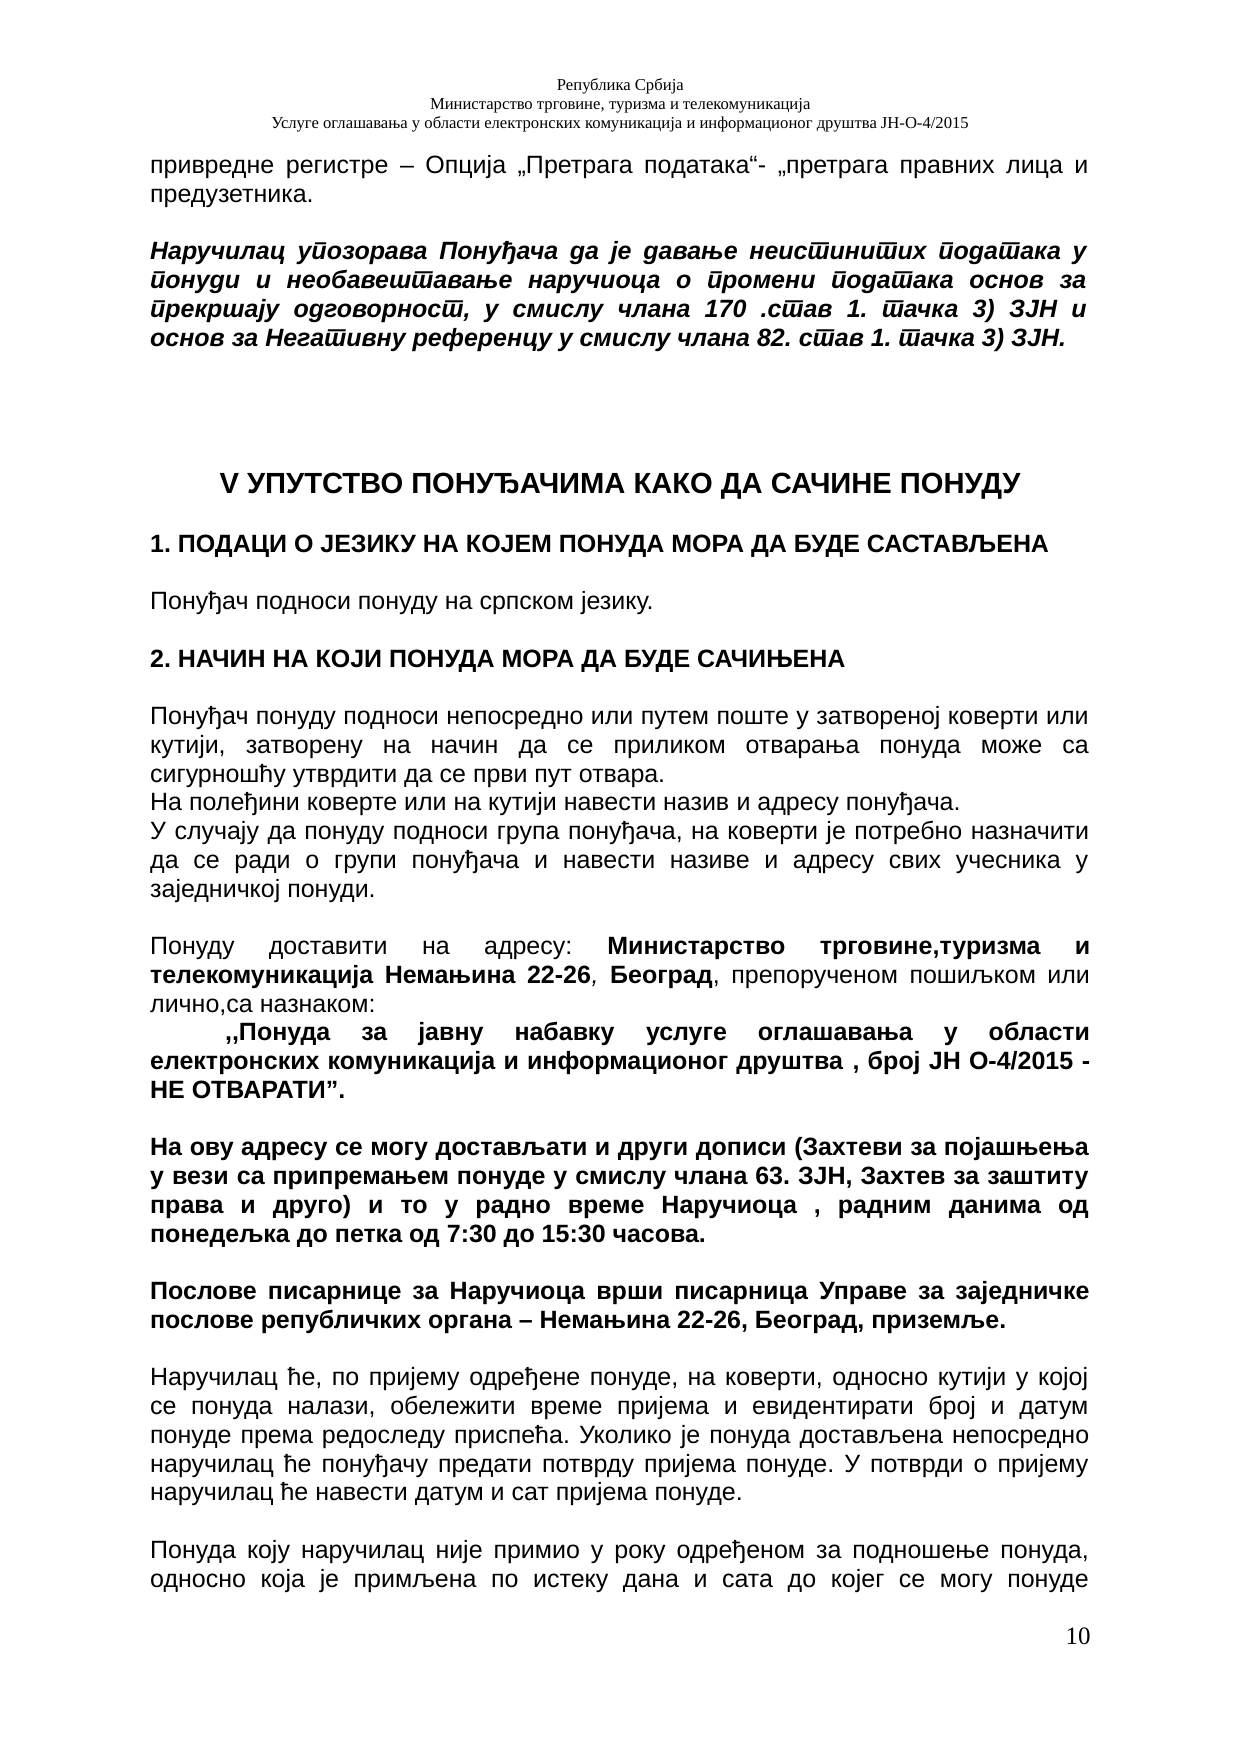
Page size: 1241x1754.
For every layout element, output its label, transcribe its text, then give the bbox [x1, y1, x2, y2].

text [150, 1535, 1090, 1592]
text Послове писарнице за Наручиоца врши писарница Управе за заједничке послове републичких органа – Немањина 22-26, Београд, приземље. [150, 1276, 1090, 1333]
text Наручилац ће, по пријему одређене понуде, на коверти, односно кутији у којој се понуда налази, обележити време пријема и евидентирати број и датум понуде према редоследу приспећа. Уколико је понуда достављена непосредно наручилац ће понуђачу предати потврду пријема понуде. У потврди о пријему наручилац ће навести датум и сат пријема понуде. [150, 1362, 1090, 1506]
text На полеђини коверте или на кутији навести назив и адресу понуђача. [150, 787, 1090, 816]
text ,,Понуда за јавну набавку услуге оглашавања у области електронских комуникација и информационог друштва , број ЈН О-4/2015 - НЕ ОТВАРАТИ”. [150, 1017, 1090, 1103]
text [150, 150, 1090, 207]
text Наручилац упозорава Понуђача да је давање неистинитих података у понуди и необавештавање наручиоца о промени података основ за прекршају одговорност, у смислу члана 170 .став 1. тачка 3) ЗЈН и основ за Негативну референцу у смислу члана 82. став 1. тачка 3) ЗЈН. [150, 236, 1090, 351]
text 2. НАЧИН НА КОЈИ ПОНУДА МОРА ДА БУДЕ САЧИЊЕНА [150, 643, 1090, 672]
text Понуђач подноси понуду на српском језику. [150, 586, 1090, 615]
text V УПУТСТВО ПОНУЂАЧИМА КАКО ДА САЧИНЕ ПОНУДУ [150, 466, 1090, 500]
text 1. ПОДАЦИ О ЈЕЗИКУ НА КОЈЕМ ПОНУДА МОРА ДА БУДЕ САСТАВЉЕНА [150, 528, 1090, 557]
text Понуду доставити на адресу: Министарство трговине,туризма и телекомуникација Немањина 22-26, Београд, препорученом пошиљком или лично,са назнаком: [150, 931, 1090, 1017]
text Понуђач понуду подноси непосредно или путем поште у затвореној коверти или кутији, затворену на начин да се приликом отварања понуда може са сигурношћу утврдити да се први пут отвара. [150, 701, 1090, 787]
text На ову адресу се могу достављати и други дописи (Захтеви за појашњења у вези са припремањем понуде у смислу члана 63. ЗЈН, Захтев за заштиту права и друго) и то у радно време Наручиоца , радним данима од понедељка до петка од 7:30 до 15:30 часова. [150, 1132, 1090, 1247]
text У случају да понуду подноси група понуђача, на коверти је потребно назначити да се ради о групи понуђача и навести називе и адресу свих учесника у заједничкој понуди. [150, 816, 1090, 902]
